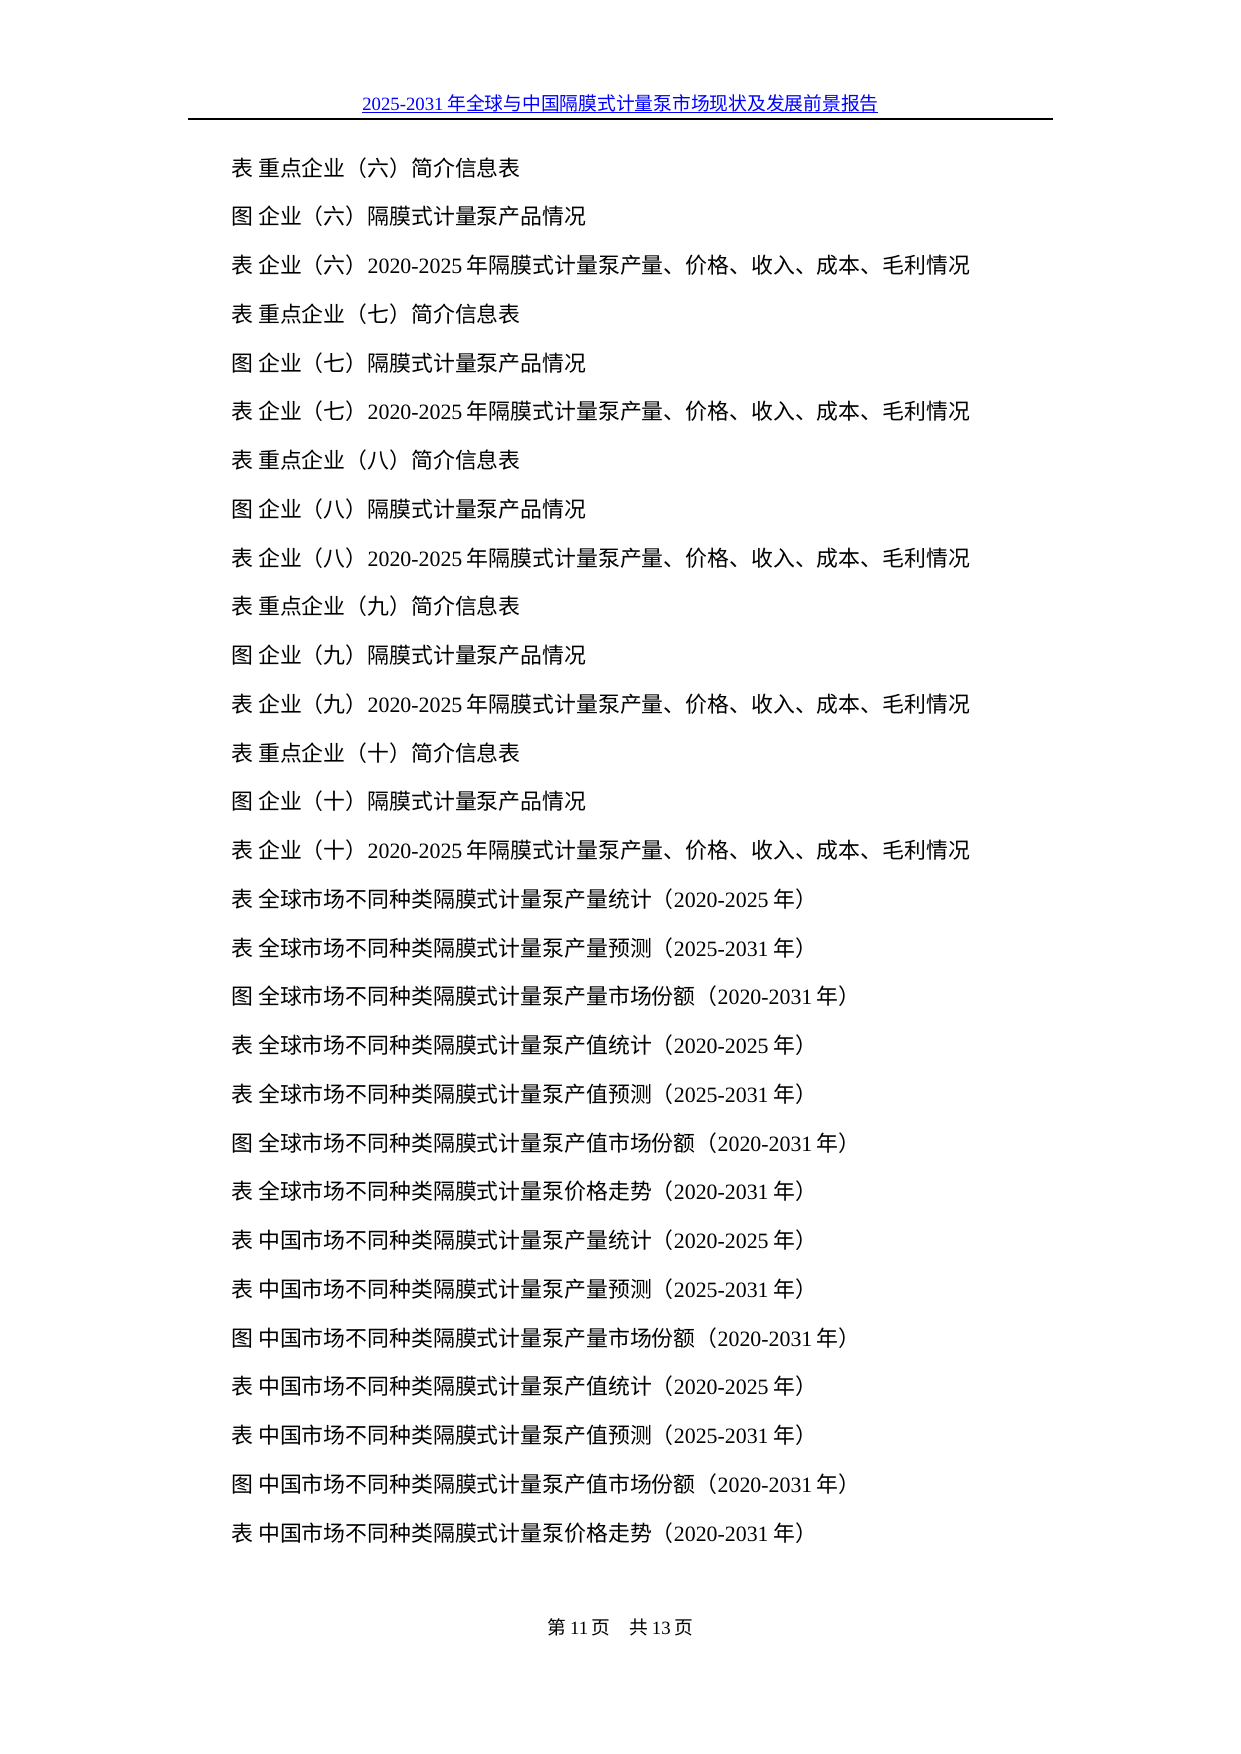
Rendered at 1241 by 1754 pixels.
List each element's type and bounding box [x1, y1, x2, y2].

text [187, 150, 1053, 1548]
